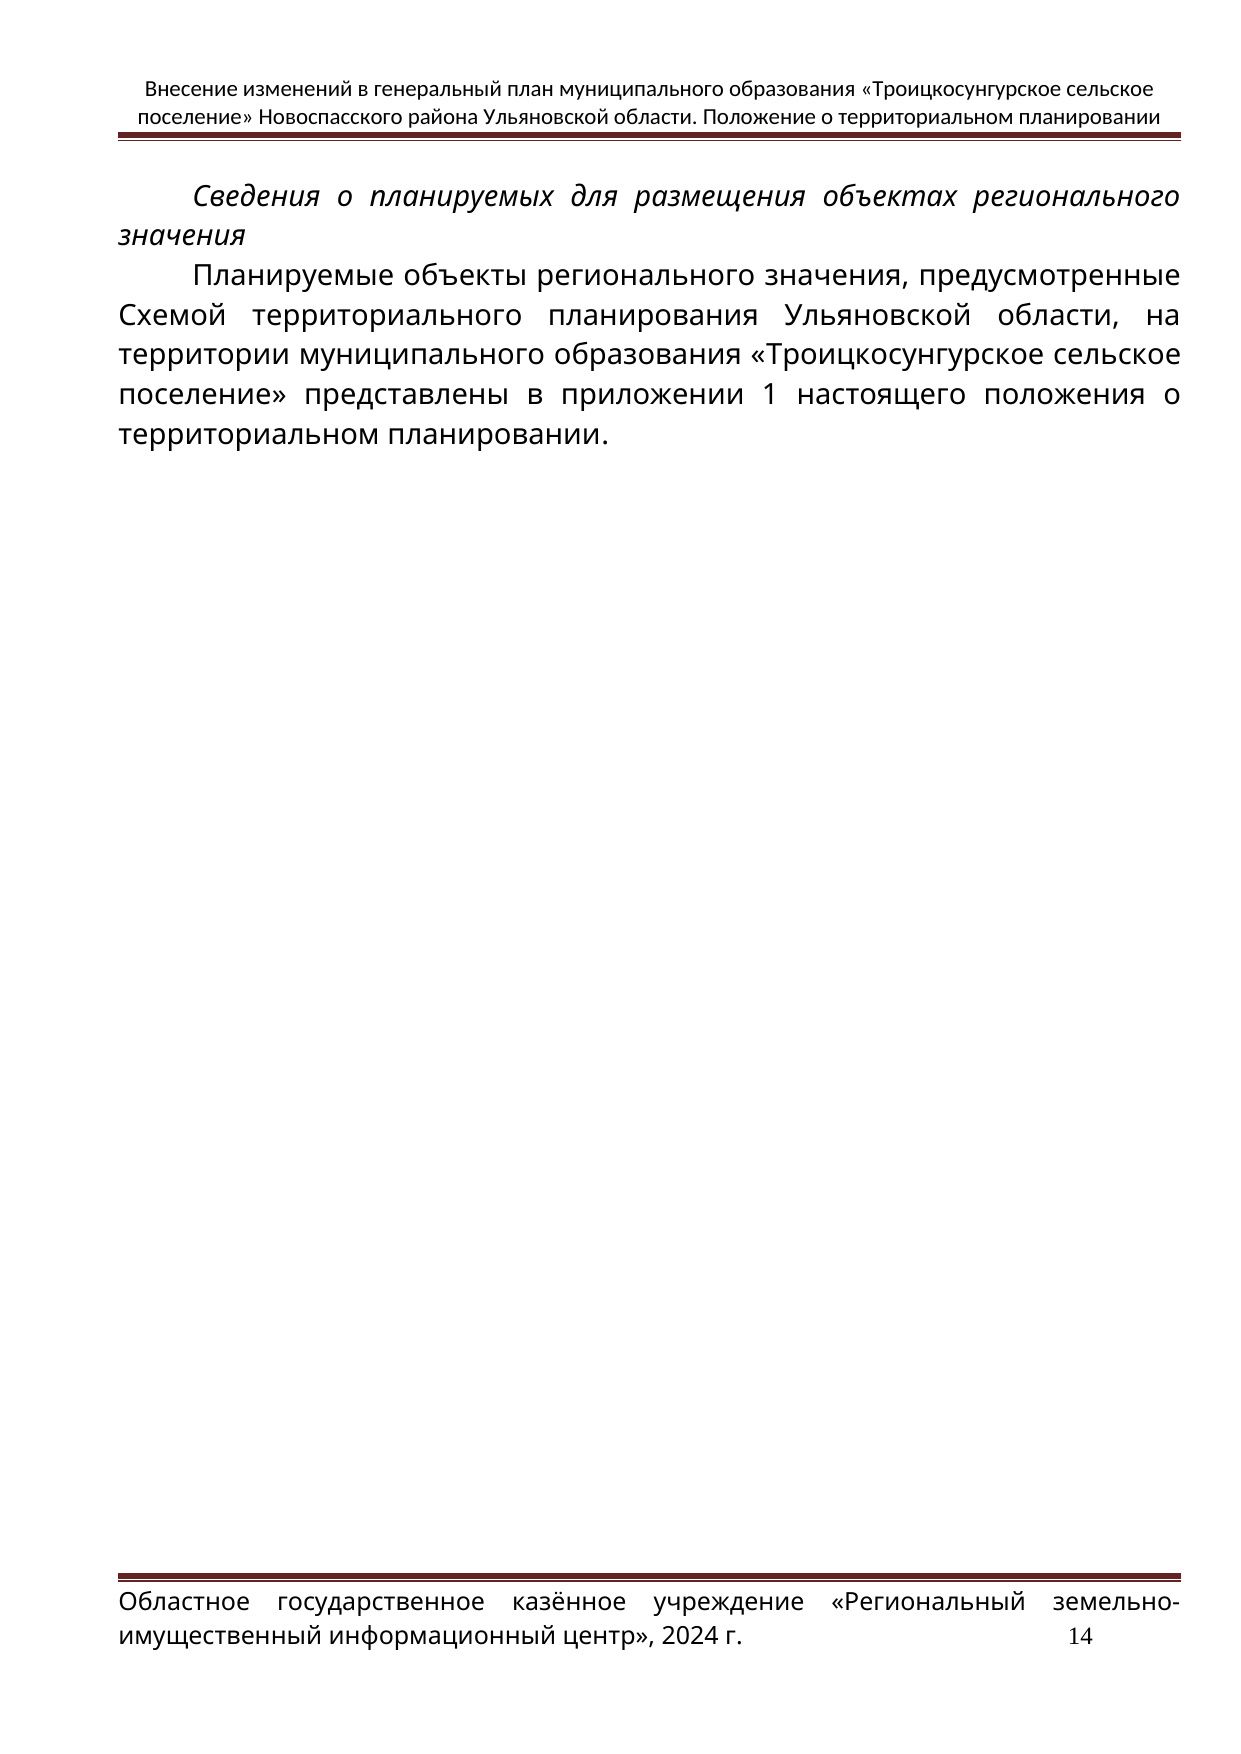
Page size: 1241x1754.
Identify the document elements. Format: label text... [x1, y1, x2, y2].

list Сведения о планируемых для размещения объектах регионального значения [118, 175, 1181, 254]
text Планируемые объекты регионального значения, предусмотренные Схемой территориального планирования Ульяновской области, на территории муниципального образования «Троицкосунгурское сельское поселение» представлены в приложении 1 настоящего положения о территориальном планировании. [118, 254, 1181, 453]
